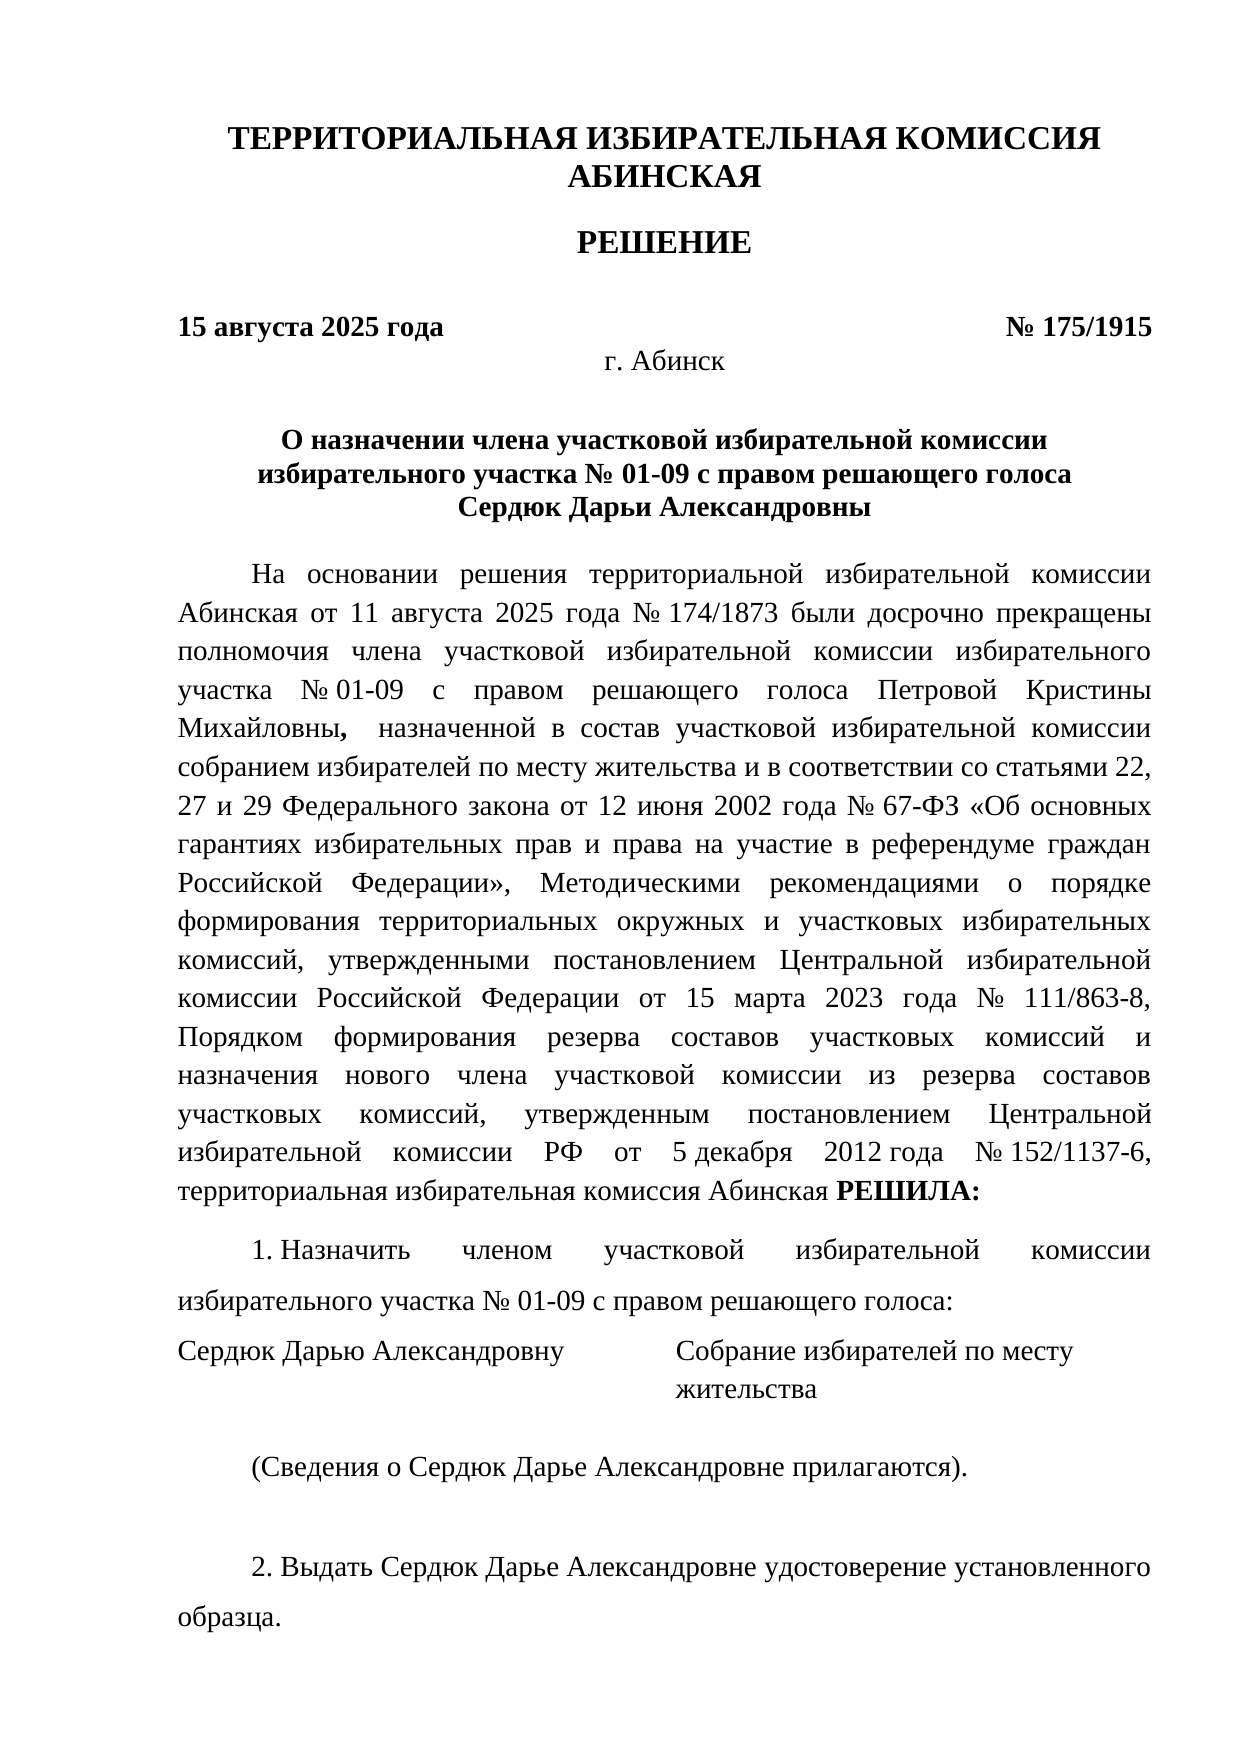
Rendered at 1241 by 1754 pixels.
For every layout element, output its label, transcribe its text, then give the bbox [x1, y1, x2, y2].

table_header Сердюк Дарью Александровну [166, 1333, 664, 1449]
table_header № 175/1915 [664, 309, 1163, 343]
text г. Абинск [177, 343, 1152, 376]
text ТЕРРИТОРИАЛЬНАЯ ИЗБИРАТЕЛЬНАЯ КОМИССИЯ АБИНСКАЯ [177, 118, 1152, 195]
table_header Собрание избирателей по месту жительства [664, 1333, 1163, 1449]
text (Сведения о Сердюк Дарье Александровне прилагаются). [177, 1449, 1152, 1482]
text Сердюк Дарьи Александровны [177, 489, 1152, 523]
text На основании решения территориальной избирательной комиссии Абинская от 11 августа 2025 года № 174/1873 были досрочно прекращены полномочия члена участковой избирательной комиссии избирательного участка № 01-09 с правом решающего голоса Петровой Кристины Михайловны, назначенной в состав участковой избирательной комиссии собранием избирателей по месту жительства и в соответствии со статьями 22, 27 и 29 Федерального закона от 12 июня 2002 года № 67-ФЗ «Об основных гарантиях избирательных прав и права на участие в референдуме граждан Российской Федерации», Методическими рекомендациями о порядке формирования территориальных окружных и участковых избирательных комиссий, утвержденными постановлением Центральной избирательной комиссии Российской Федерации от 15 марта 2023 года № 111/863-8, Порядком формирования резерва составов участковых комиссий и назначения нового члена участковой комиссии из резерва составов участковых комиссий, утвержденным постановлением Центральной избирательной комиссии РФ от 5 декабря 2012 года № 152/1137-6, территориальная избирательная комиссия Абинская РЕШИЛА: [177, 556, 1152, 1207]
table_header 15 августа 2025 года [166, 309, 664, 343]
text 2. Выдать Сердюк Дарье Александровне удостоверение установленного образца. [177, 1549, 1152, 1633]
text О назначении члена участковой избирательной комиссии избирательного участка № 01-09 с правом решающего голоса [177, 422, 1152, 489]
text 1. Назначить членом участковой избирательной комиссии избирательного участка № 01-09 с правом решающего голоса: [177, 1232, 1152, 1316]
text РЕШЕНИЕ [177, 223, 1152, 261]
